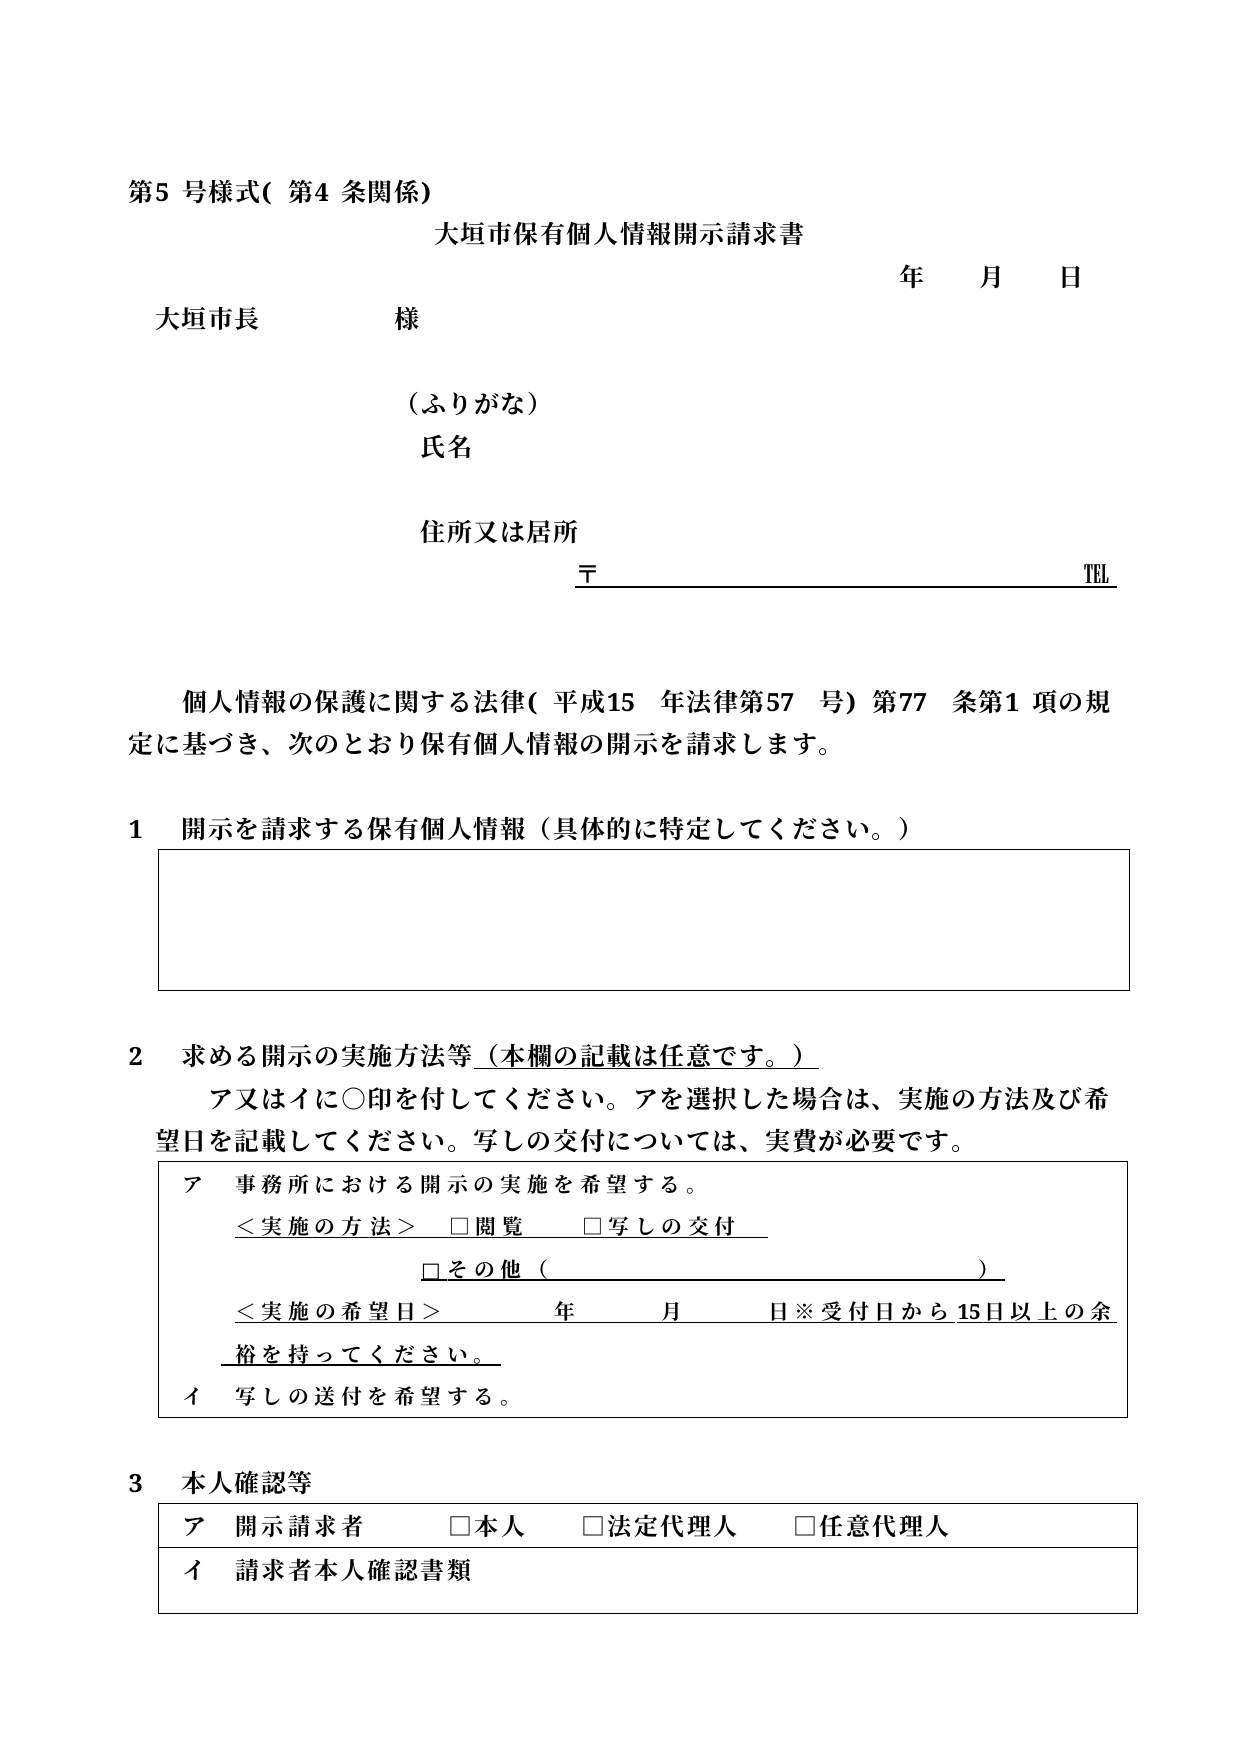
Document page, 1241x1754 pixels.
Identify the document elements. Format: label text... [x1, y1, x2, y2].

text （ふりがな） [129, 382, 1111, 424]
text 〒 ℡ [129, 552, 1111, 637]
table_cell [159, 1548, 1137, 1613]
text 個人情報の保護に関する法律(平成15年法律第57号)第77条第1項の規定に基づき、次のとおり保有個人情報の開示を請求します。 [129, 679, 1111, 764]
text 住所又は居所 [129, 509, 1111, 552]
table_header [159, 850, 1129, 990]
text 氏名 [129, 424, 1111, 467]
text 3 本人確認等 [129, 1461, 1111, 1503]
text 年 月 日 [129, 254, 1085, 297]
text 2 求める開示の実施方法等（本欄の記載は任意です。） [129, 1033, 1111, 1076]
text 大垣市保有個人情報開示請求書 [129, 212, 1111, 254]
text 1 開示を請求する保有個人情報（具体的に特定してください。） [129, 807, 1111, 849]
table_header ア 事務所における開示の実施を希望する。 ＜実施の方法＞ □閲覧 □写しの交付 □その他（ ） ＜実施の希望日＞ 年 月 日※受付日から15日以上の余裕を持ってください。 イ 写しの送付を希望する。 [159, 1162, 1127, 1417]
table_header ア 開示請求者 □本人 □法定代理人 □任意代理人 [159, 1504, 1137, 1547]
text 大垣市長 様 [155, 297, 1111, 339]
text 第5号様式(第4条関係) [129, 169, 1111, 212]
text ア又はイに○印を付してください。アを選択した場合は、実施の方法及び希望日を記載してください。写しの交付については、実費が必要です。 [155, 1076, 1111, 1161]
